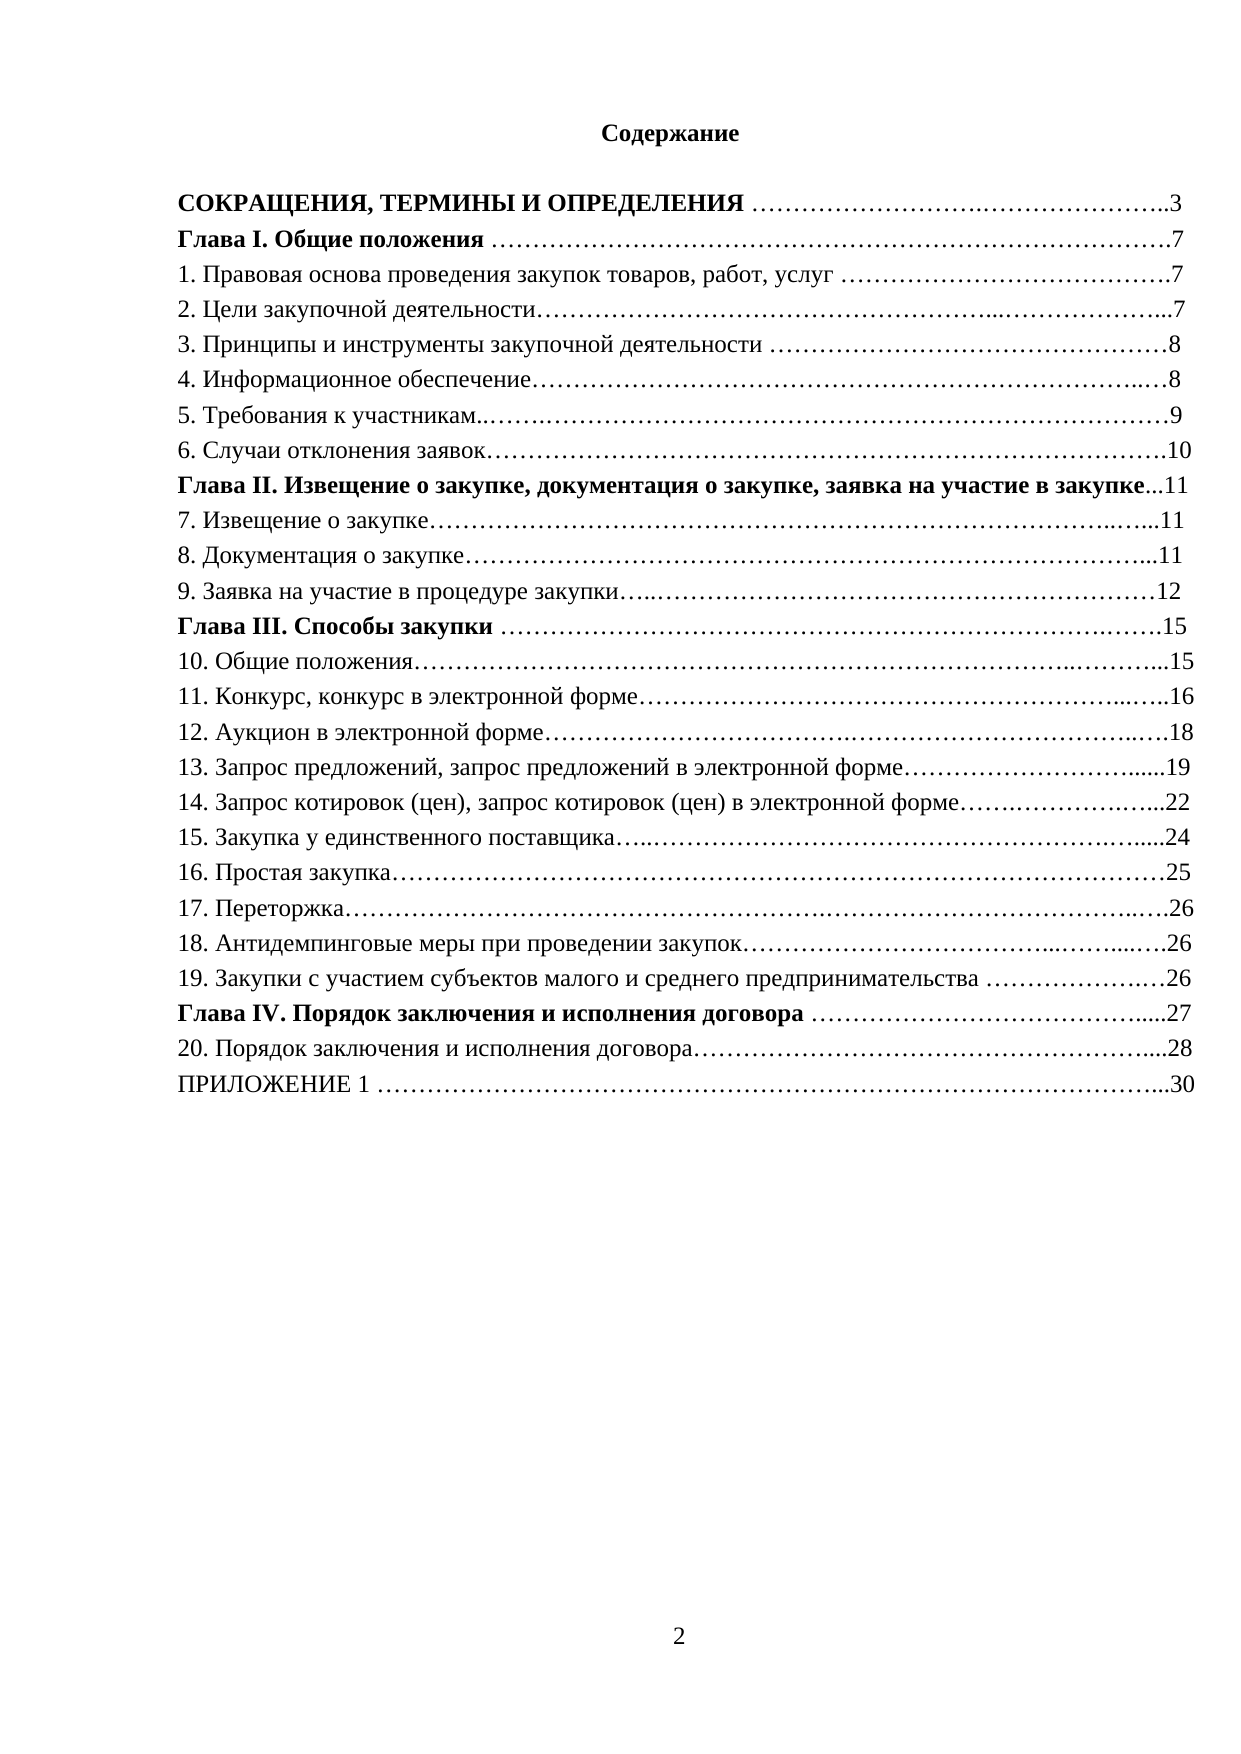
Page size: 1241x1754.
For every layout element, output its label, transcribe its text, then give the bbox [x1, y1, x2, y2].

text 13. Запрос предложений, запрос предложений в электронной форме………………………......19 [177, 752, 1196, 781]
text ПРИЛОЖЕНИЕ 1 …………………………………………………………………………………...30 [177, 1069, 1196, 1097]
text 5. Требования к участникам..…….…………………………………………………………………9 [177, 400, 1196, 428]
text Глава III. Способы закупки ……………………………………………………………….…….15 [177, 611, 1196, 640]
text 19. Закупки с участием субъектов малого и среднего предпринимательства ……………….…26 [177, 963, 1196, 992]
text 20. Порядок заключения и исполнения договора………………………………………………....28 [177, 1033, 1196, 1062]
text Глава I. Общие положения ……………………………………………………………………….7 [177, 224, 1196, 252]
text Глава II. Извещение о закупке, документация о закупке, заявка на участие в закупке...11 [177, 470, 1196, 499]
text 18. Антидемпинговые меры при проведении закупок………………………………...……....….26 [177, 928, 1196, 957]
text 17. Переторжка………………………………………………….………………………………..….26 [177, 893, 1196, 921]
text 15. Закупка у единственного поставщика…..……………………………………………….….....24 [177, 822, 1196, 851]
text 1. Правовая основа проведения закупок товаров, работ, услуг ………………………………….7 [177, 259, 1196, 288]
text 14. Запрос котировок (цен), запрос котировок (цен) в электронной форме…….………….…...22 [177, 787, 1196, 816]
text 8. Документация о закупке………………………………………………………………………...11 [177, 541, 1196, 569]
text 12. Аукцион в электронной форме……………………………….……………………………..….18 [177, 717, 1196, 745]
text 16. Простая закупка…………………………………………………………………………………25 [177, 857, 1196, 886]
text 10. Общие положения……………………………………………………………………..………...15 [177, 646, 1196, 675]
text 4. Информационное обеспечение………………………………………………………………..…8 [177, 364, 1196, 393]
text СОКРАЩЕНИЯ, ТЕРМИНЫ И ОПРЕДЕЛЕНИЯ ……………………….…………………..3 [177, 188, 1196, 217]
text 6. Случаи отклонения заявок……………………………………………………………………….10 [177, 435, 1196, 464]
text 9. Заявка на участие в процедуре закупки…..……………………………………………………12 [177, 576, 1196, 604]
text 2. Цели закупочной деятельности………………………………………………...………………...7 [177, 294, 1196, 323]
text 7. Извещение о закупке………………………………………………………………………..…...11 [177, 505, 1196, 534]
text 3. Принципы и инструменты закупочной деятельности …………………………………………8 [177, 329, 1196, 358]
text Содержание [601, 118, 1181, 147]
text Глава IV. Порядок заключения и исполнения договора ………………………………….....27 [177, 998, 1196, 1027]
text 11. Конкурс, конкурс в электронной форме…………………………………………………...…..16 [177, 681, 1196, 710]
